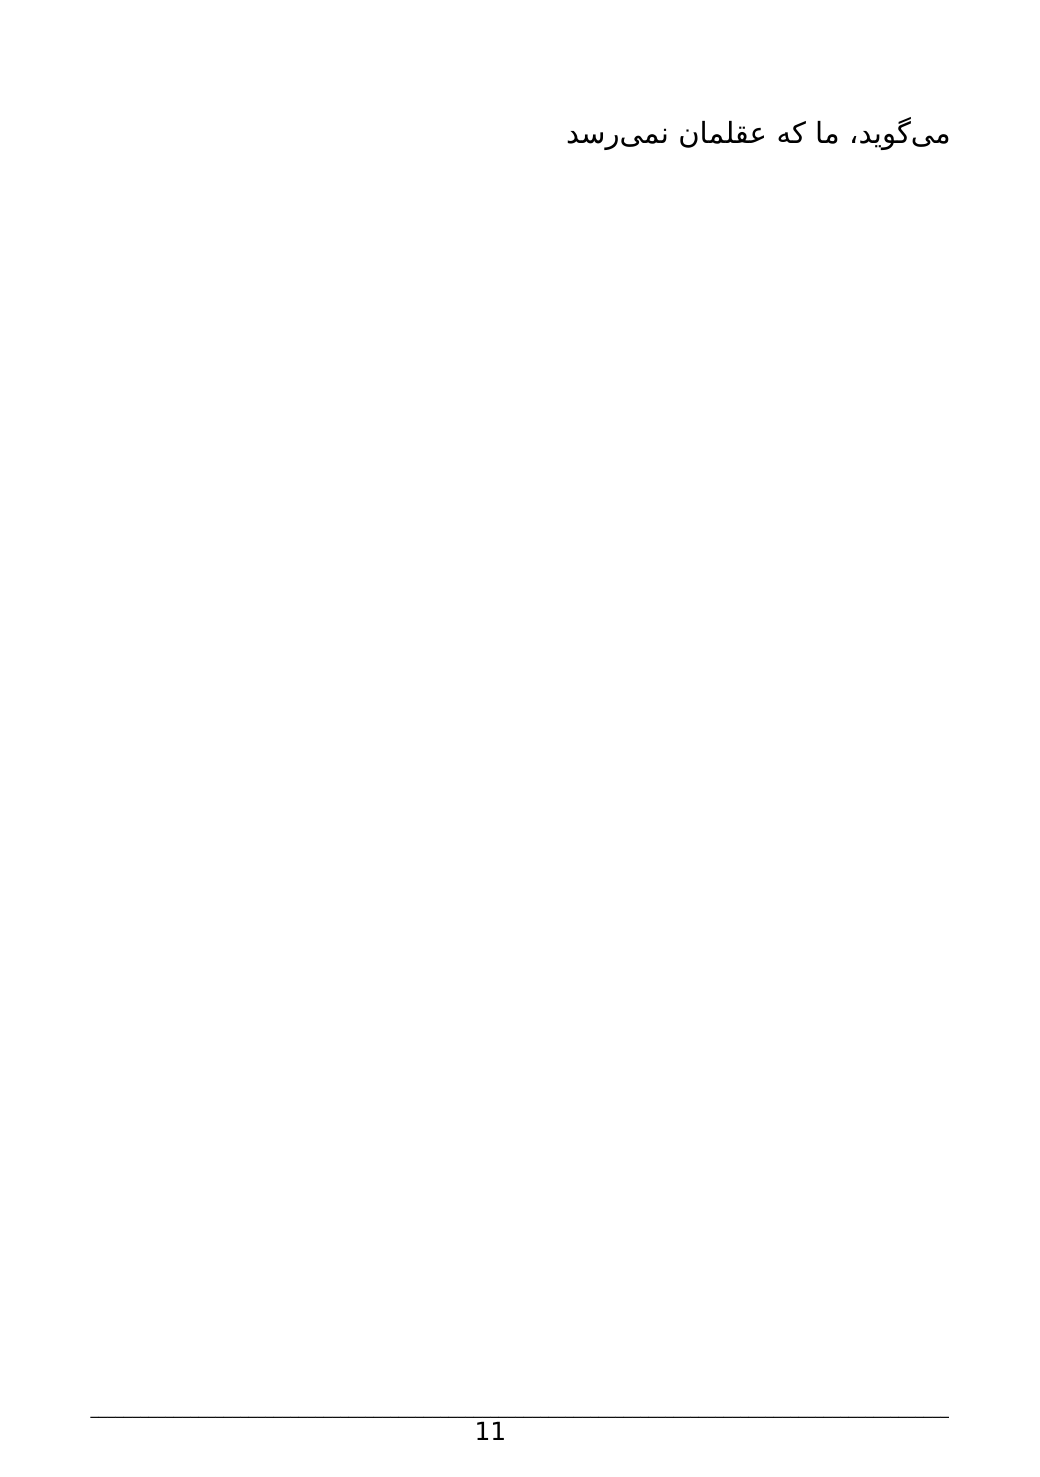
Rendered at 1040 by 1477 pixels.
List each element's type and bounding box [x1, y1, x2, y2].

text [89, 118, 951, 150]
